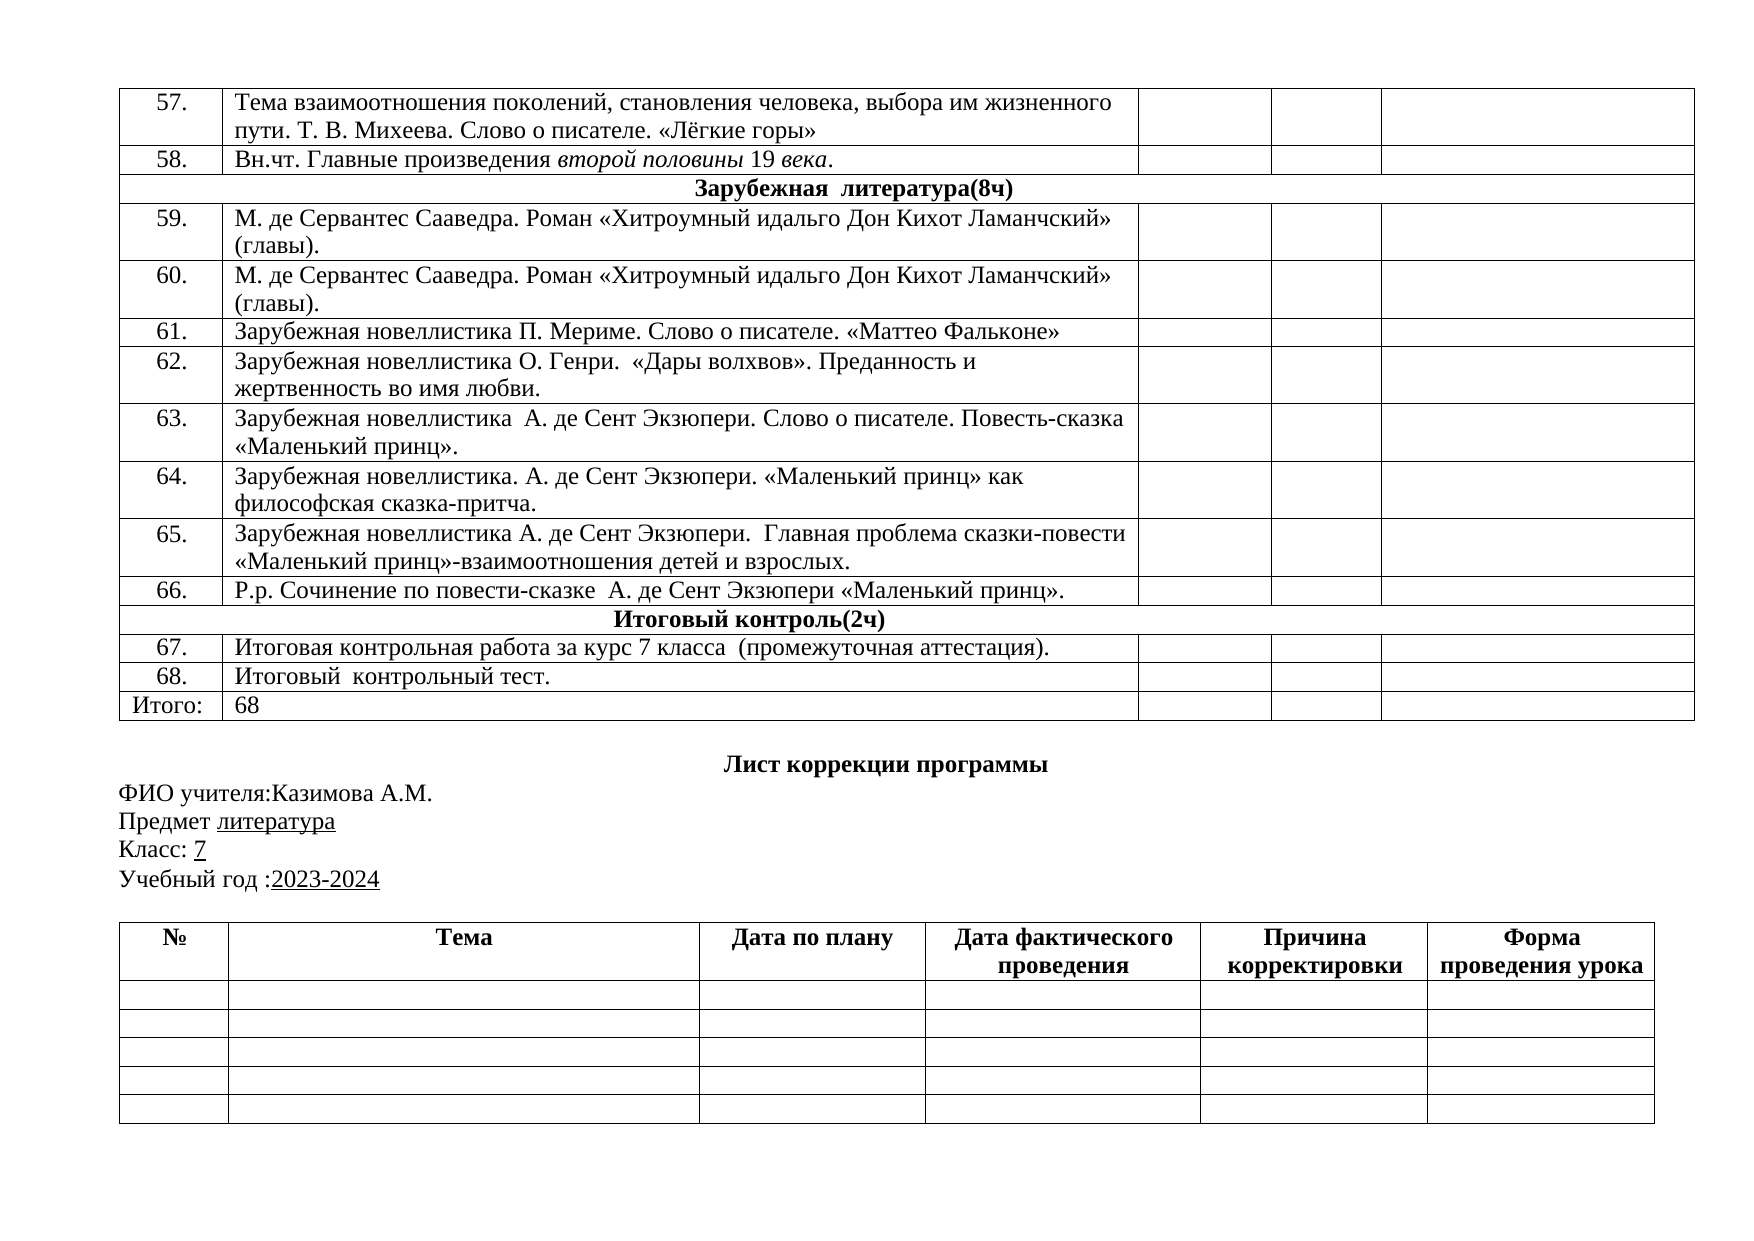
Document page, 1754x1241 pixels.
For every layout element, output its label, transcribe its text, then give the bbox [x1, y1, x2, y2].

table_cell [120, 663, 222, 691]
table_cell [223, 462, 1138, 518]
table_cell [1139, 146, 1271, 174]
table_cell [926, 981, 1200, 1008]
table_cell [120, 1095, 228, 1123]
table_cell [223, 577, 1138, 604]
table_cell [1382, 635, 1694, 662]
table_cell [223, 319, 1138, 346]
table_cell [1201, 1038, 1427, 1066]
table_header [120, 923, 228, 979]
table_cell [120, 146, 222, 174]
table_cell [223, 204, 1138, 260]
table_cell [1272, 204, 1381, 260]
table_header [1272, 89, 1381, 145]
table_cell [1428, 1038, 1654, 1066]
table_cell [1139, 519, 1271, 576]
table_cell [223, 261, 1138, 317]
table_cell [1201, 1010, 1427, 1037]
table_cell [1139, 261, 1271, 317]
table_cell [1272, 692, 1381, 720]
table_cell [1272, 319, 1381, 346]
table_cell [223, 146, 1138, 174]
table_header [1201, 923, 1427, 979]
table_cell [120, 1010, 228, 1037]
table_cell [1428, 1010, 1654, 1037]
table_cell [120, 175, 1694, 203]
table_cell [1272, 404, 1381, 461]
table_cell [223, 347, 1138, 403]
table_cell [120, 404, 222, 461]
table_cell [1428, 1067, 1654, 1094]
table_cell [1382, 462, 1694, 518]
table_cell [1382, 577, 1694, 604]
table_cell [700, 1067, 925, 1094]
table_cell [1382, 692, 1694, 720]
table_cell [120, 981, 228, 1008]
text ФИО учителя:Казимова А.М. Предмет литература [118, 778, 433, 835]
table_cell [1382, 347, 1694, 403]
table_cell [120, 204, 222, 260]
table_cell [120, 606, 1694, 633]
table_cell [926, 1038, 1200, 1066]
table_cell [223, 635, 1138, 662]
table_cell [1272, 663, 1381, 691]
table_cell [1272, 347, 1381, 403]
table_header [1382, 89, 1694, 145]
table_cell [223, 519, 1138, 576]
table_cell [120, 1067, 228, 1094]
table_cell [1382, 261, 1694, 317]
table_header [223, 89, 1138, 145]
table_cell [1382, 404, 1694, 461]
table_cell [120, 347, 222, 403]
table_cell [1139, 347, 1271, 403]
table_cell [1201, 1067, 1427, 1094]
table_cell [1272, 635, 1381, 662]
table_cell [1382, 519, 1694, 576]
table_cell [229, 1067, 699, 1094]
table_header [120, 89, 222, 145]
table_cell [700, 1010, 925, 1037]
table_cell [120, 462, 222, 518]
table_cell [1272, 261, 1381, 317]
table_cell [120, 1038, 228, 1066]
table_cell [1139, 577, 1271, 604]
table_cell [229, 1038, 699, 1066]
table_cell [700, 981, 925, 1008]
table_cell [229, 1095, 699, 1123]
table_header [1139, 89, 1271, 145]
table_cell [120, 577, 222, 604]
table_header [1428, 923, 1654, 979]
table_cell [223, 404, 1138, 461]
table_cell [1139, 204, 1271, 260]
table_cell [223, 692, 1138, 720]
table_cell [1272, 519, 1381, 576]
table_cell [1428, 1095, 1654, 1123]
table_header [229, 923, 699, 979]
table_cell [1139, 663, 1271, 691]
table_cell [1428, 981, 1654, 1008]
text Учебный год :2023-2024 [118, 864, 1710, 892]
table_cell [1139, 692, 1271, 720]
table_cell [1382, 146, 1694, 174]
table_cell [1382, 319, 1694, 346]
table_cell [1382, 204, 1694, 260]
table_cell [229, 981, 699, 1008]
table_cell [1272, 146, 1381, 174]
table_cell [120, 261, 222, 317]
text Лист коррекции программы [724, 750, 1710, 778]
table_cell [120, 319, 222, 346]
text Класс: 7 [118, 835, 1710, 863]
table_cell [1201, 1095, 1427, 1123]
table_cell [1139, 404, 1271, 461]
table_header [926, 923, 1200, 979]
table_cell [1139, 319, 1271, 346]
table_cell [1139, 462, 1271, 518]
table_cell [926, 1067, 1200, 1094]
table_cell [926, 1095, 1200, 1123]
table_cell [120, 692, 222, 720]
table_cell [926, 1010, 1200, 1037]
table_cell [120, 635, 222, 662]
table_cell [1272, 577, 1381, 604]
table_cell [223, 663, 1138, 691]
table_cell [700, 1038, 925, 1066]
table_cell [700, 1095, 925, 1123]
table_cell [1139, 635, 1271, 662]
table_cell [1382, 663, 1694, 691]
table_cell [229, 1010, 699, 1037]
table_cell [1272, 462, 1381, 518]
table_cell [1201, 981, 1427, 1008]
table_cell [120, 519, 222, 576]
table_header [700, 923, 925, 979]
